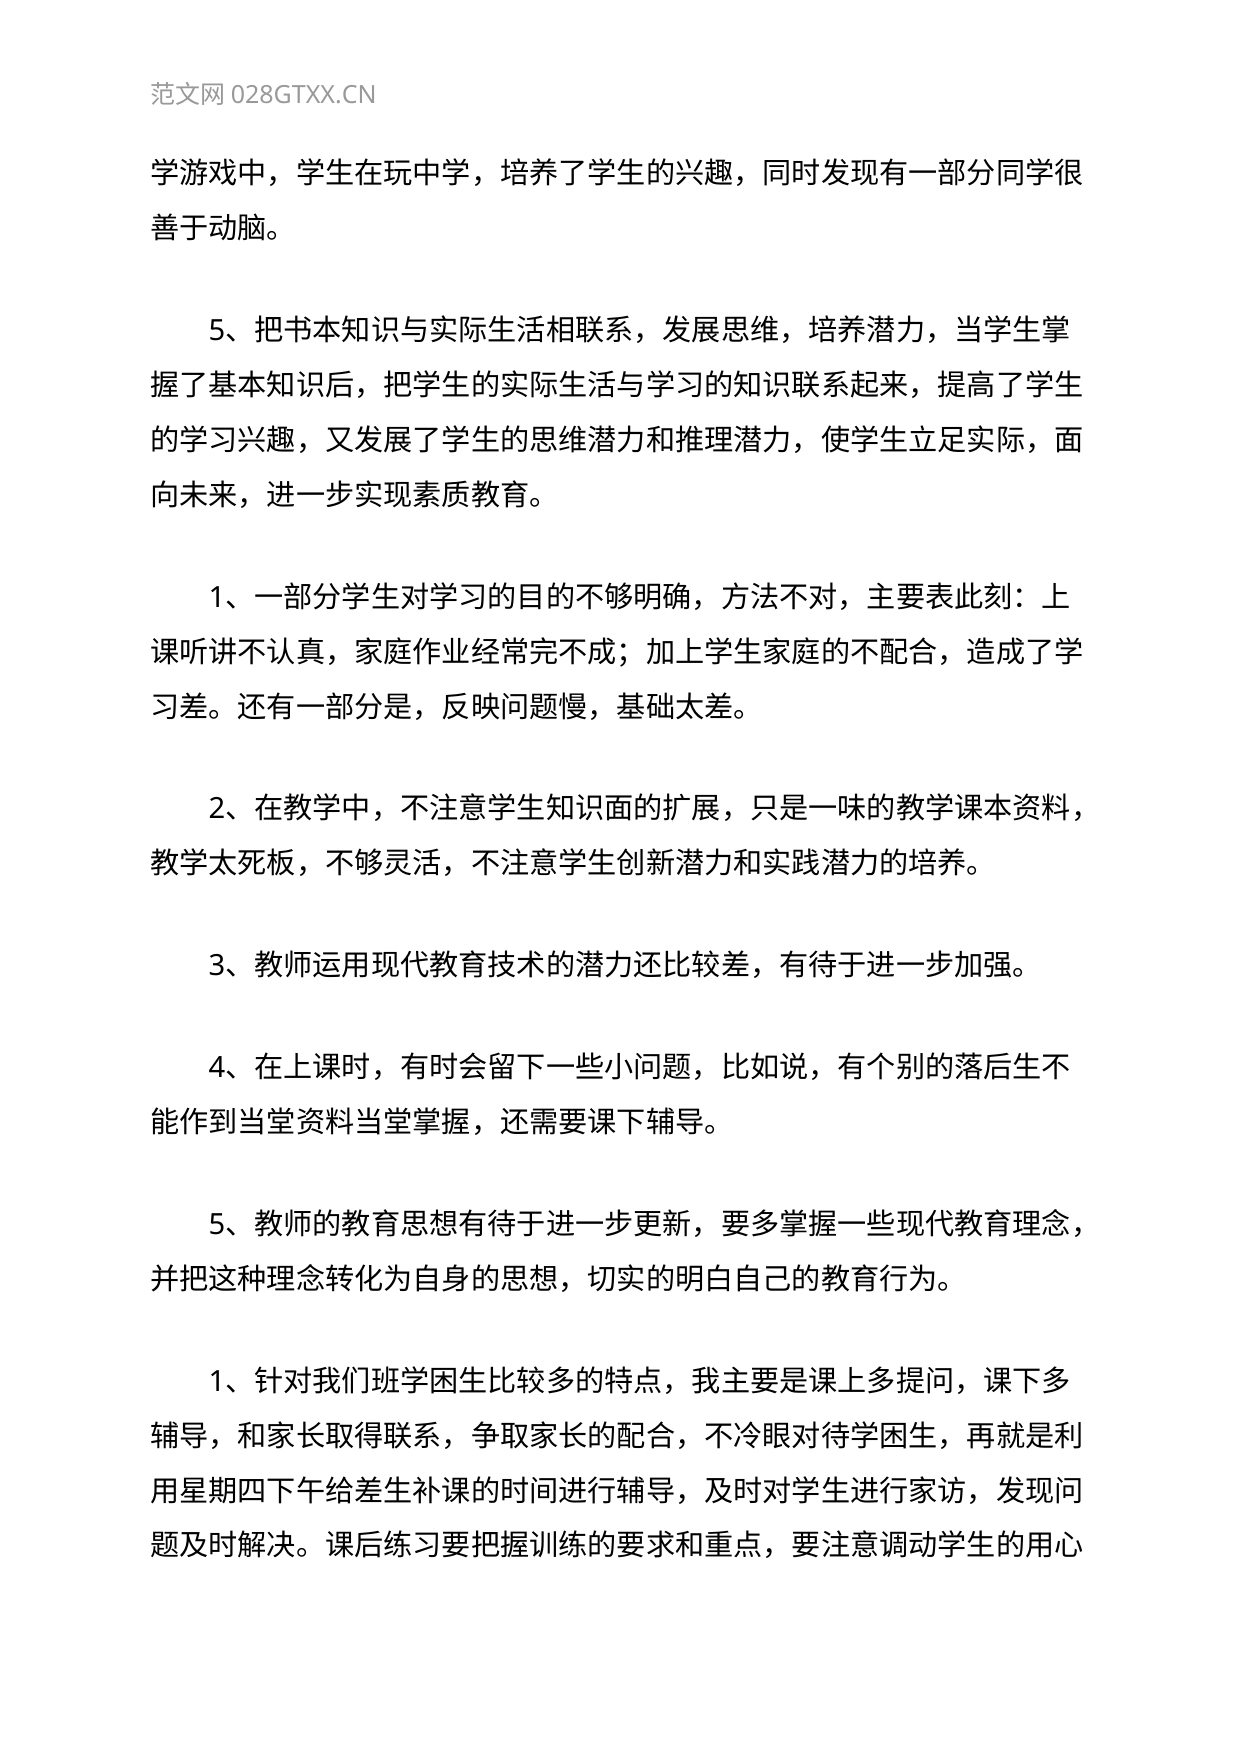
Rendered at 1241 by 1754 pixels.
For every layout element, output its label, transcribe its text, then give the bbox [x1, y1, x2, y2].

text 5、教师的教育思想有待于进一步更新，要多掌握一些现代教育理念，并把这种理念转化为自身的思想，切实的明白自己的教育行为。 [150, 1200, 1090, 1298]
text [150, 1357, 1090, 1564]
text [150, 150, 1090, 247]
text 1、一部分学生对学习的目的不够明确，方法不对，主要表此刻：上课听讲不认真，家庭作业经常完不成；加上学生家庭的不配合，造成了学习差。还有一部分是，反映问题慢，基础太差。 [150, 573, 1090, 725]
text 2、在教学中，不注意学生知识面的扩展，只是一味的教学课本资料，教学太死板，不够灵活，不注意学生创新潜力和实践潜力的培养。 [150, 785, 1090, 882]
text 3、教师运用现代教育技术的潜力还比较差，有待于进一步加强。 [150, 942, 1090, 984]
text 5、把书本知识与实际生活相联系，发展思维，培养潜力，当学生掌握了基本知识后，把学生的实际生活与学习的知识联系起来，提高了学生的学习兴趣，又发展了学生的思维潜力和推理潜力，使学生立足实际，面向未来，进一步实现素质教育。 [150, 307, 1090, 514]
text 4、在上课时，有时会留下一些小问题，比如说，有个别的落后生不能作到当堂资料当堂掌握，还需要课下辅导。 [150, 1044, 1090, 1141]
